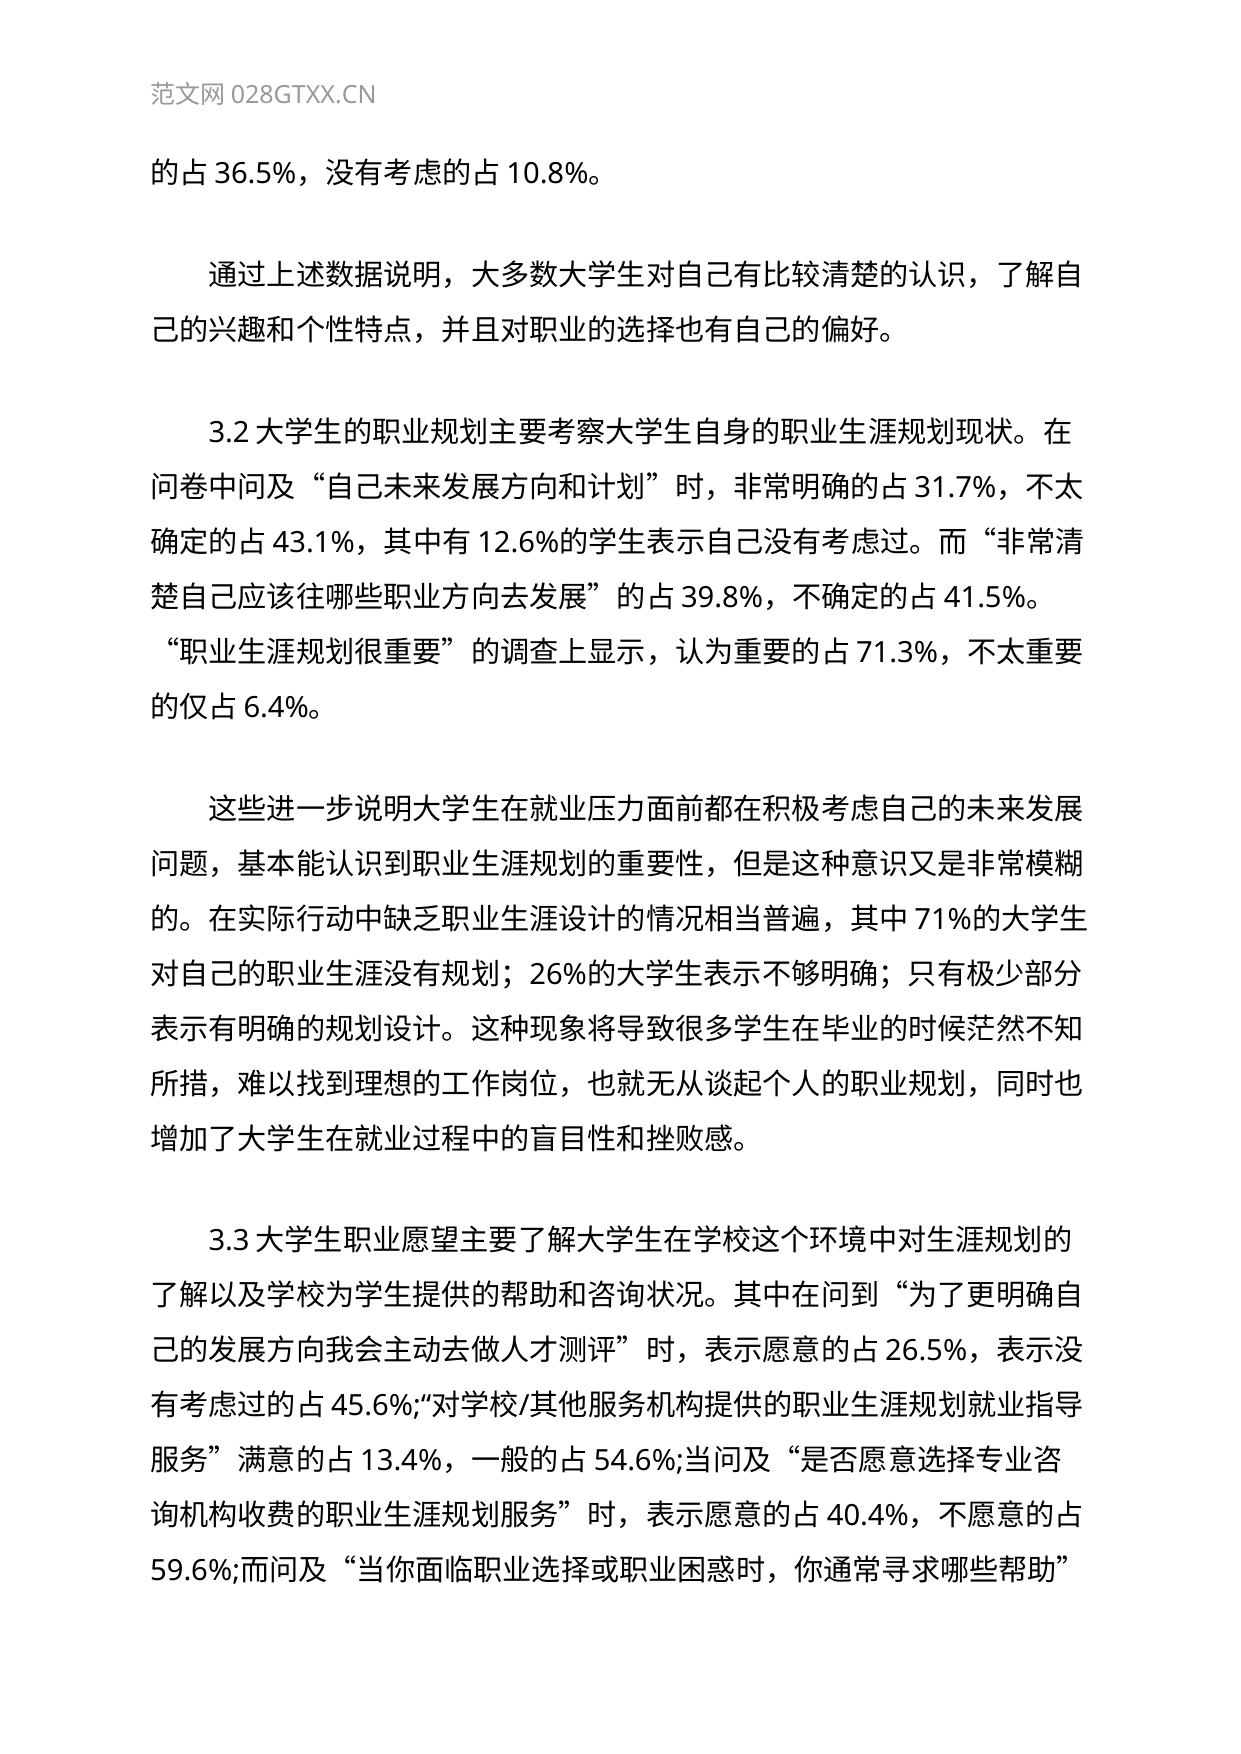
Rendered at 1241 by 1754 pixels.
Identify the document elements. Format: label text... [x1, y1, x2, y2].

text 通过上述数据说明，大多数大学生对自己有比较清楚的认识，了解自己的兴趣和个性特点，并且对职业的选择也有自己的偏好。 [150, 252, 1090, 349]
text 3.2大学生的职业规划主要考察大学生自身的职业生涯规划现状。在问卷中问及“自己未来发展方向和计划”时，非常明确的占31.7%，不太确定的占43.1%，其中有12.6%的学生表示自己没有考虑过。而“非常清楚自己应该往哪些职业方向去发展”的占39.8%，不确定的占41.5%。“职业生涯规划很重要”的调查上显示，认为重要的占71.3%，不太重要的仅占6.4%。 [150, 409, 1090, 726]
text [150, 1217, 1090, 1589]
text 这些进一步说明大学生在就业压力面前都在积极考虑自己的未来发展问题，基本能认识到职业生涯规划的重要性，但是这种意识又是非常模糊的。在实际行动中缺乏职业生涯设计的情况相当普遍，其中71%的大学生对自己的职业生涯没有规划；26%的大学生表示不够明确；只有极少部分表示有明确的规划设计。这种现象将导致很多学生在毕业的时候茫然不知所措，难以找到理想的工作岗位，也就无从谈起个人的职业规划，同时也增加了大学生在就业过程中的盲目性和挫败感。 [150, 786, 1090, 1157]
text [150, 150, 1090, 192]
